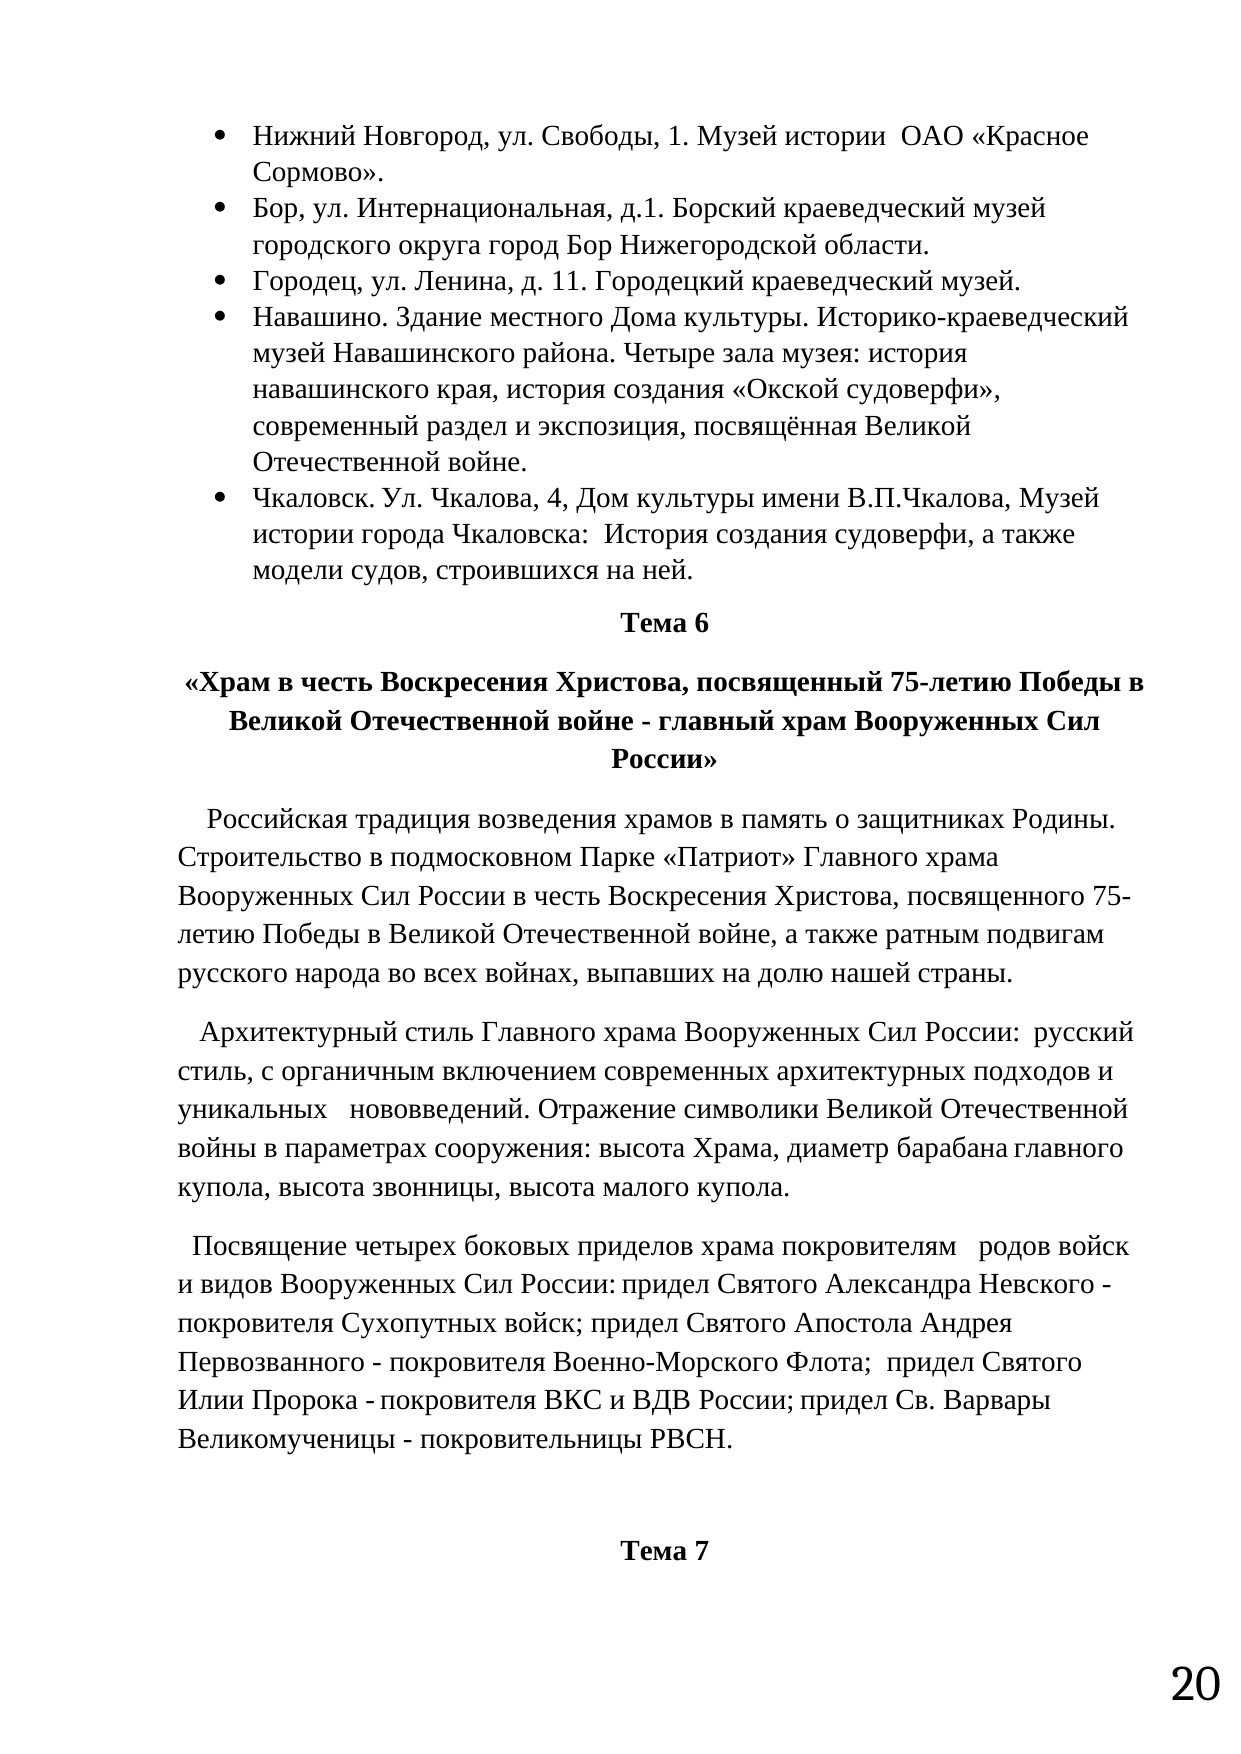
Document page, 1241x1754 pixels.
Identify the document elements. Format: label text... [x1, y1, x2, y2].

list Городец, ул. Ленина, д. 11. Городецкий краеведческий музей. [215, 263, 1152, 297]
text Тема 7 [177, 1533, 1152, 1567]
list Бор, ул. Интернациональная, д.1. Борский краеведческий музей городского округа город Бор Нижегородской области. [215, 191, 1152, 260]
list Чкаловск. Ул. Чкалова, 4, Дом культуры имени В.П.Чкалова, Музей истории города Чкаловска: История создания судоверфи, а также модели судов, строившихся на ней. [215, 480, 1152, 586]
text Тема 6 [177, 605, 1152, 639]
text Посвящение четырех боковых приделов храма покровителям родов войск и видов Вооруженных Сил России: придел Святого Александра Невского - покровителя Сухопутных войск; придел Святого Апостола Андрея Первозванного - покровителя Военно-Морского Флота; придел Святого Илии Пророка - покровителя ВКС и ВДВ России; придел Св. Варвары Великомученицы - покровительницы РВСН. [177, 1228, 1152, 1454]
text Российская традиция возведения храмов в память о защитниках Родины. Строительство в подмосковном Парке «Патриот» Главного храма Вооруженных Сил России в честь Воскресения Христова, посвященного 75-летию Победы в Великой Отечественной войне, а также ратным подвигам русского народа во всех войнах, выпавших на долю нашей страны. [177, 801, 1152, 989]
list Навашино. Здание местного Дома культуры. Историко-краеведческий музей Навашинского района. Четыре зала музея: история навашинского края, история создания «Окской судоверфи», современный раздел и экспозиция, посвящённая Великой Отечественной войне. [215, 299, 1152, 477]
text Архитектурный стиль Главного храма Вооруженных Сил России: русский стиль, с органичным включением современных архитектурных подходов и уникальных нововведений. Отражение символики Великой Отечественной войны в параметрах сооружения: высота Храма, диаметр барабана главного купола, высота звонницы, высота малого купола. [177, 1014, 1152, 1202]
list Нижний Новгород, ул. Свободы, 1. Музей истории ОАО «Красное Сормово». [215, 118, 1152, 188]
text «Храм в честь Воскресения Христова, посвященный 75-летию Победы в Великой Отечественной войне - главный храм Вооруженных Сил России» [177, 664, 1152, 775]
